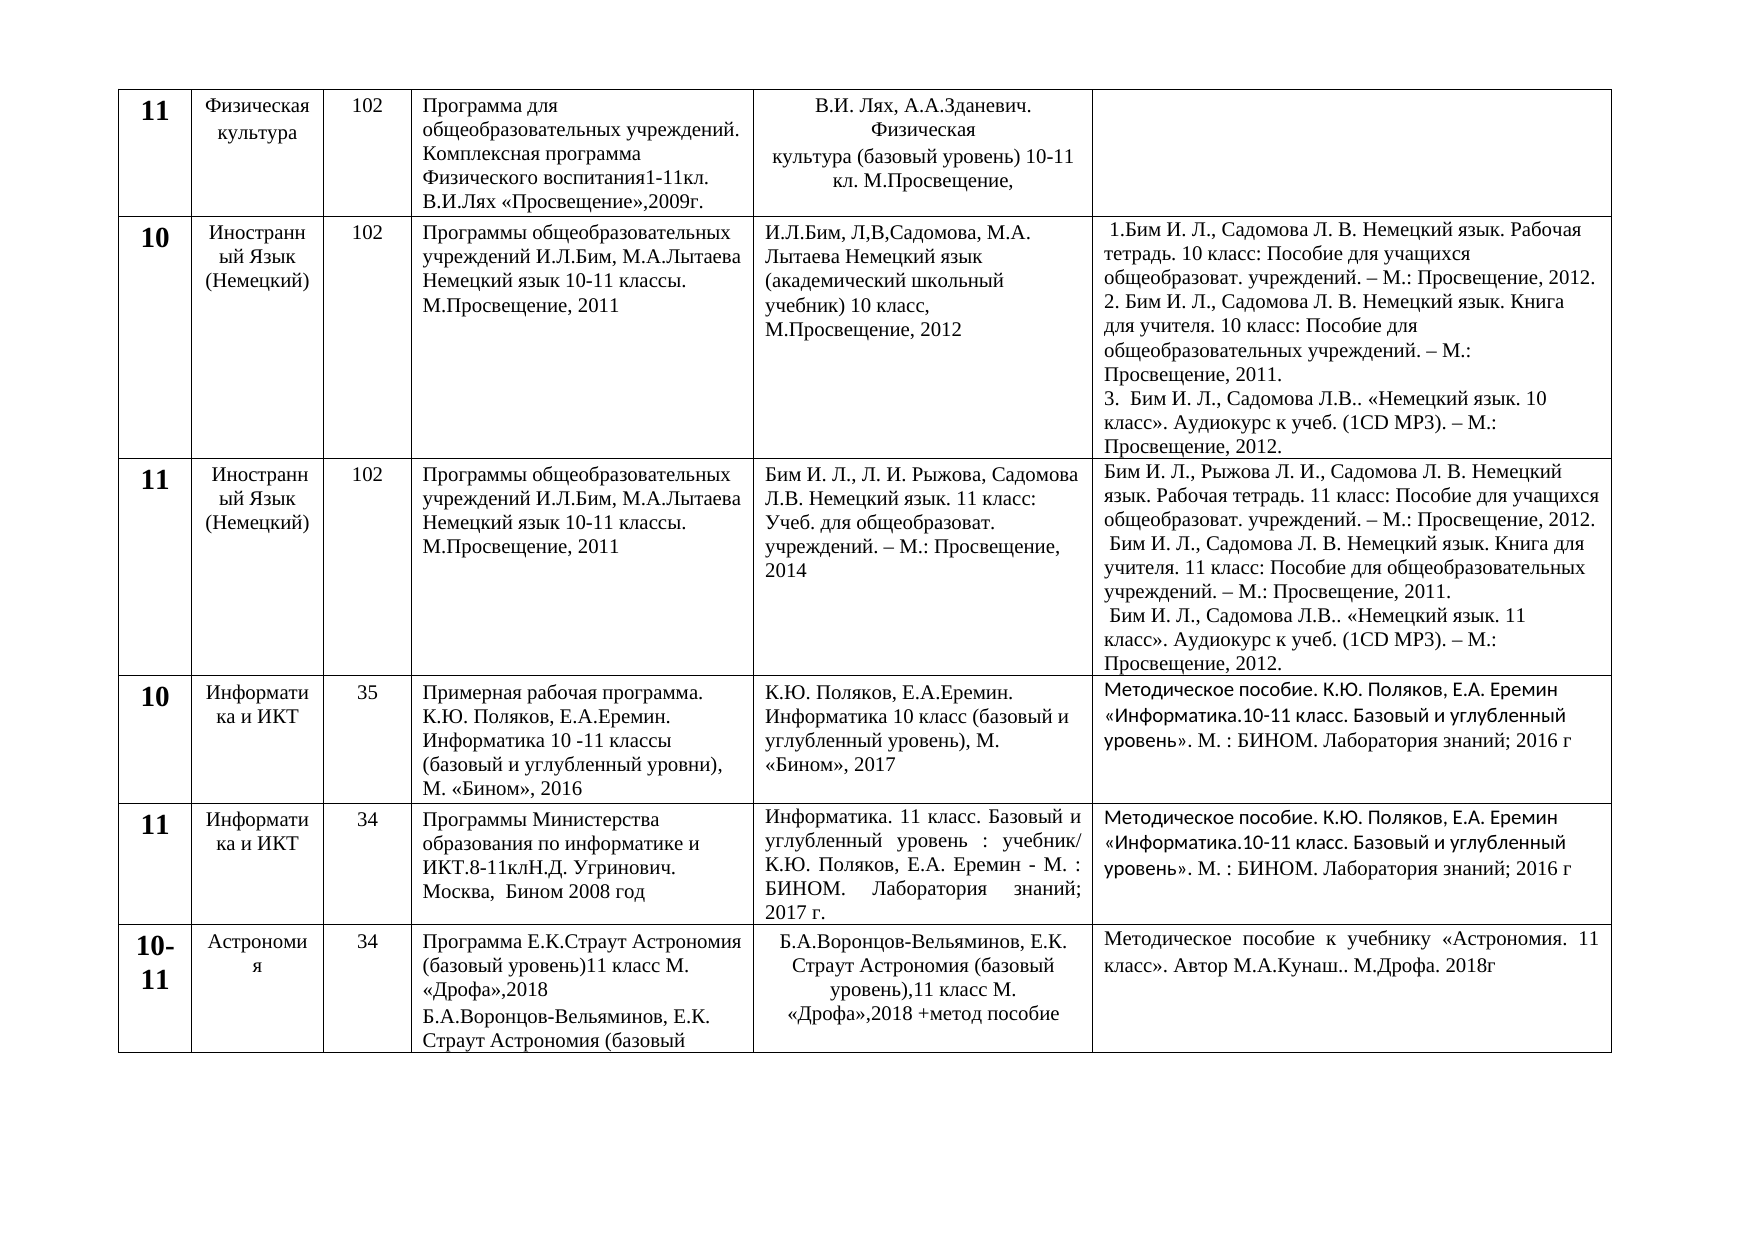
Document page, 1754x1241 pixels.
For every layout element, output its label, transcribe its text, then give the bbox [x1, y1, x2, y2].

table_cell Информатика. 11 класс. Базовый и углубленный уровень : учебник/ К.Ю. Поляков, Е.А. Еремин - М. : БИНОМ. Лаборатория знаний; 2017 г. [754, 804, 1092, 924]
table_cell Физическая культура [192, 90, 323, 216]
table_cell Астрономия [192, 925, 323, 1052]
table_cell 11 [119, 804, 191, 924]
table_cell [1093, 90, 1611, 216]
table_cell 10 [119, 217, 191, 458]
table_cell 10 [119, 676, 191, 803]
table_cell Методическое пособие. К.Ю. Поляков, Е.А. Еремин «Информатика.10-11 класс. Базовый и углубленный уровень». М. : БИНОМ. Лаборатория знаний; 2016 г [1093, 804, 1611, 924]
table_cell 102 [324, 459, 411, 675]
table_cell 11 [119, 459, 191, 675]
table_cell Иностранный Язык (Немецкий) [192, 217, 323, 458]
table_cell Программы Министерства образования по информатике и ИКТ.8-11клН.Д. Угринович. Москва, Бином 2008 год [412, 804, 753, 924]
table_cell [754, 925, 1092, 1052]
table_cell Иностранный Язык (Немецкий) [192, 459, 323, 675]
table_cell К.Ю. Поляков, Е.А.Еремин. Информатика 10 класс (базовый и углубленный уровень), М. «Бином», 2017 [754, 676, 1092, 803]
table_cell Бим И. Л., Л. И. Рыжова, Садомова Л.В. Немецкий язык. 11 класс: Учеб. для общеобразоват. учреждений. – М.: Просвещение, 2014 [754, 459, 1092, 675]
table_cell 10-11 [119, 925, 191, 1052]
table_cell 34 [324, 925, 411, 1052]
table_cell 102 [324, 217, 411, 458]
table_cell Программы общеобразовательных учреждений И.Л.Бим, М.А.Лытаева Немецкий язык 10-11 классы. М.Просвещение, 2011 [412, 459, 753, 675]
table_cell 11 [119, 90, 191, 216]
table_cell Бим И. Л., Рыжова Л. И., Садомова Л. В. Немецкий язык. Рабочая тетрадь. 11 класс: Пособие для учащихся общеобразоват. учреждений. – М.: Просвещение, 2012. Бим И. Л., Садомова Л. В. Немецкий язык. Книга для учителя. 11 класс: Пособие для общеобразовательных учреждений. – М.: Просвещение, 2011. Бим И. Л., Садомова Л.В.. «Немецкий язык. 11 класс». Аудиокурс к учеб. (1CD MP3). – М.: Просвещение, 2012. [1093, 459, 1611, 675]
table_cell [754, 90, 1092, 216]
table_cell 1.Бим И. Л., Садомова Л. В. Немецкий язык. Рабочая тетрадь. 10 класс: Пособие для учащихся общеобразоват. учреждений. – М.: Просвещение, 2012. 2. Бим И. Л., Садомова Л. В. Немецкий язык. Книга для учителя. 10 класс: Пособие для общеобразовательных учреждений. – М.: Просвещение, 2011. 3. Бим И. Л., Садомова Л.В.. «Немецкий язык. 10 класс». Аудиокурс к учеб. (1CD MP3). – М.: Просвещение, 2012. [1093, 217, 1611, 458]
table_cell Информатика и ИКТ [192, 804, 323, 924]
table_cell Программа для общеобразовательных учреждений. Комплексная программа Физического воспитания1-11кл. В.И.Лях «Просвещение»,2009г. [412, 90, 753, 216]
table_cell 35 [324, 676, 411, 803]
table_cell Информатика и ИКТ [192, 676, 323, 803]
table_cell И.Л.Бим, Л,В,Садомова, М.А. Лытаева Немецкий язык (академический школьный учебник) 10 класс, М.Просвещение, 2012 [754, 217, 1092, 458]
table_cell Программы общеобразовательных учреждений И.Л.Бим, М.А.Лытаева Немецкий язык 10-11 классы. М.Просвещение, 2011 [412, 217, 753, 458]
table_cell Методическое пособие. К.Ю. Поляков, Е.А. Еремин «Информатика.10-11 класс. Базовый и углубленный уровень». М. : БИНОМ. Лаборатория знаний; 2016 г [1093, 676, 1611, 803]
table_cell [1093, 925, 1611, 1052]
table_cell 102 [324, 90, 411, 216]
table_cell Примерная рабочая программа. К.Ю. Поляков, Е.А.Еремин. Информатика 10 -11 классы (базовый и углубленный уровни), М. «Бином», 2016 [412, 676, 753, 803]
table_cell 34 [324, 804, 411, 924]
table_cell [412, 925, 753, 1052]
